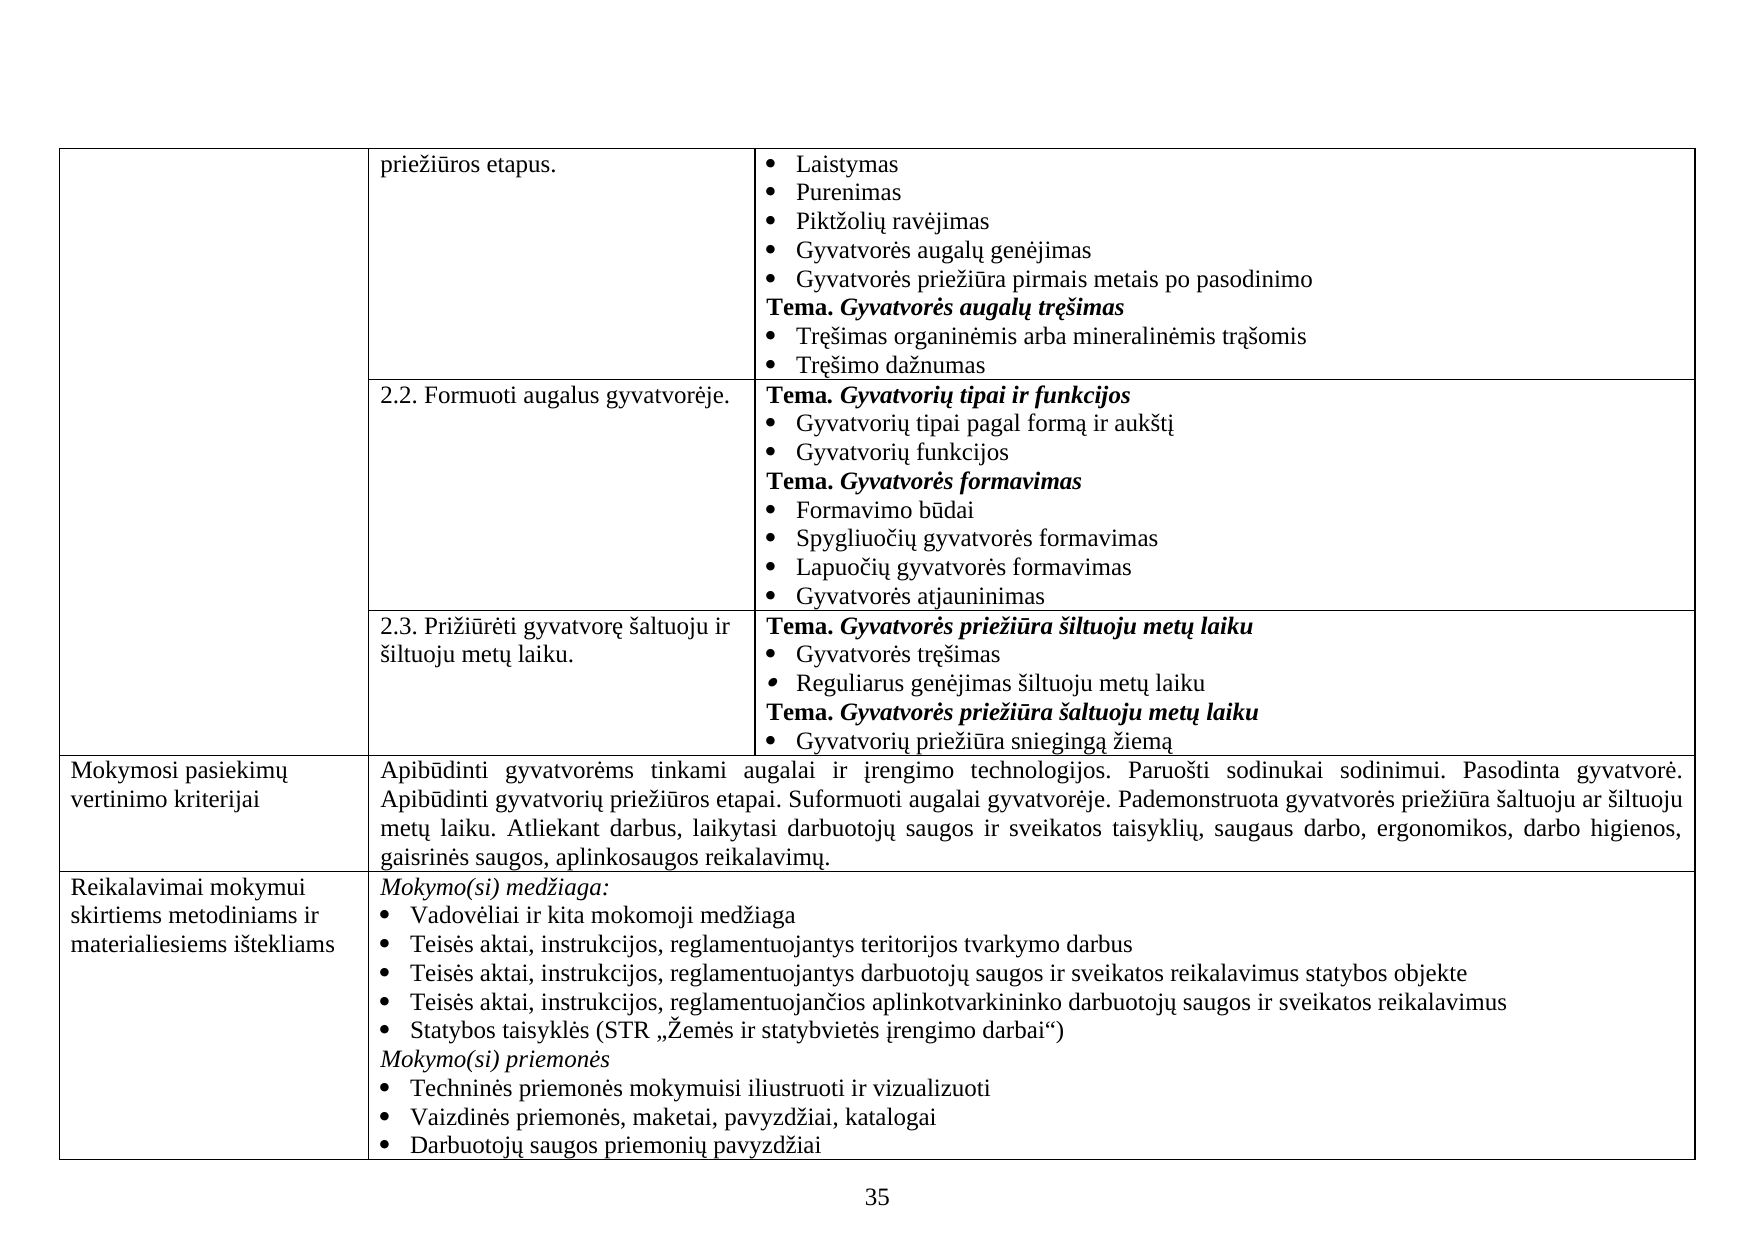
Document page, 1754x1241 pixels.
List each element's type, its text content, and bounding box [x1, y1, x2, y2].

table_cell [60, 872, 368, 1159]
table_cell Tema. Gyvatvorės priežiūra šiltuoju metų laiku Gyvatvorės tręšimas Reguliarus genėjimas šiltuoju metų laiku Tema. Gyvatvorės priežiūra šaltuoju metų laiku Gyvatvorių priežiūra sniegingą žiemą [756, 611, 1694, 754]
table_cell 2.3. Prižiūrėti gyvatvorę šaltuoju ir šiltuoju metų laiku. [369, 611, 754, 754]
table_cell Tema. Gyvatvorių tipai ir funkcijos Gyvatvorių tipai pagal formą ir aukštį Gyvatvorių funkcijos Tema. Gyvatvorės formavimas Formavimo būdai Spygliuočių gyvatvorės formavimas Lapuočių gyvatvorės formavimas Gyvatvorės atjauninimas [756, 380, 1694, 610]
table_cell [369, 872, 1694, 1159]
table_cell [369, 149, 754, 379]
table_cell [60, 149, 368, 754]
table_cell Apibūdinti gyvatvorėms tinkami augalai ir įrengimo technologijos. Paruošti sodinukai sodinimui. Pasodinta gyvatvorė. Apibūdinti gyvatvorių priežiūros etapai. Suformuoti augalai gyvatvorėje. Pademonstruota gyvatvorės priežiūra šaltuoju ar šiltuoju metų laiku. Atliekant darbus, laikytasi darbuotojų saugos ir sveikatos taisyklių, saugaus darbo, ergonomikos, darbo higienos, gaisrinės saugos, aplinkosaugos reikalavimų. [369, 756, 1694, 871]
table_cell 2.2. Formuoti augalus gyvatvorėje. [369, 380, 754, 610]
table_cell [756, 149, 1694, 379]
table_cell Mokymosi pasiekimų vertinimo kriterijai [60, 756, 368, 871]
